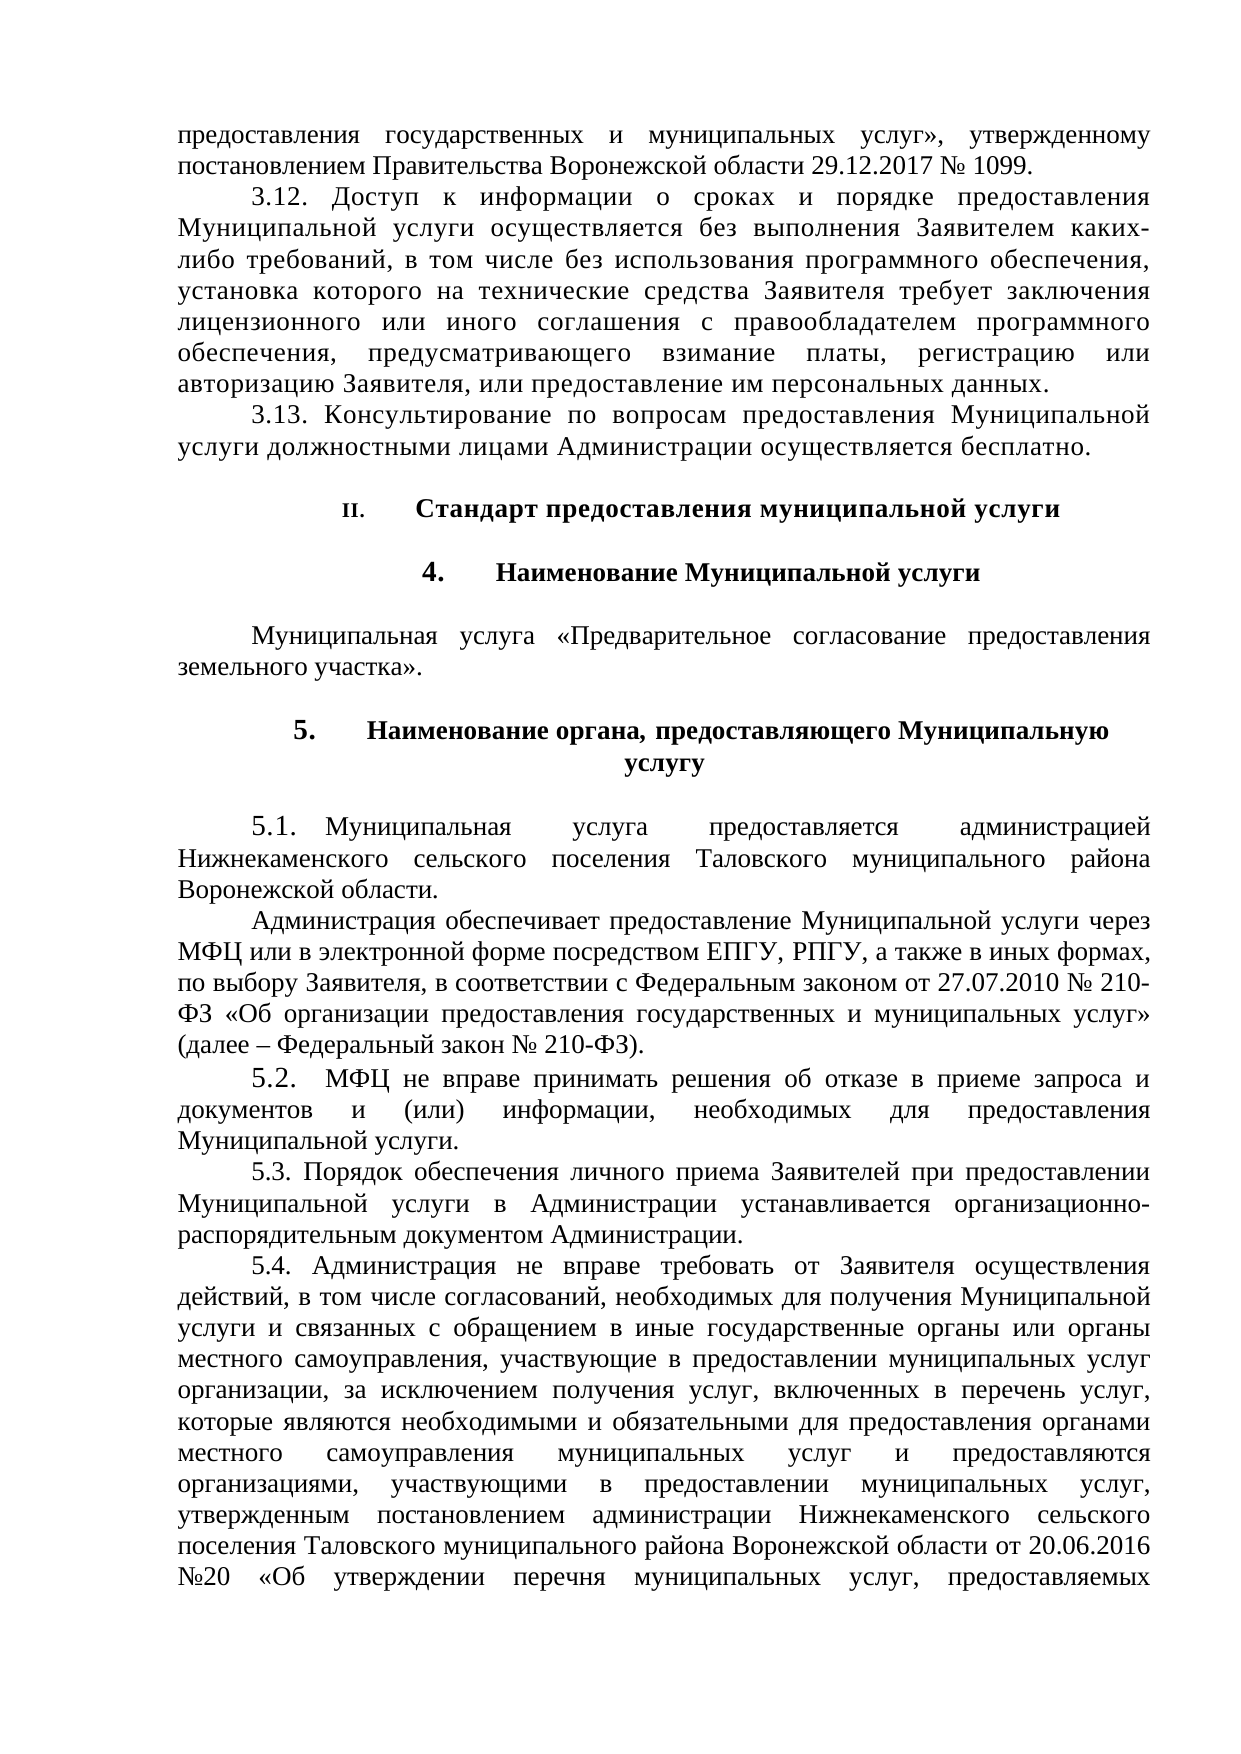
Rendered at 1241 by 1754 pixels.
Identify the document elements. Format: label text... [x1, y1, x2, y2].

list Стандарт предоставления муниципальной услуги [177, 492, 1152, 523]
text 3.13. Консультирование по вопросам предоставления Муниципальной услуги должностными лицами Администрации осуществляется бесплатно. [177, 398, 1152, 461]
list Наименование органа, предоставляющего Муниципальную услугу [177, 712, 1152, 777]
text Администрация обеспечивает предоставление Муниципальной услуги через МФЦ или в электронной форме посредством ЕПГУ, РПГУ, а также в иных формах, по выбору Заявителя, в соответствии с Федеральным законом от 27.07.2010 № 210-ФЗ «Об организации предоставления государственных и муниципальных услуг» (далее – Федеральный закон № 210-ФЗ). [177, 904, 1152, 1060]
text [177, 1249, 1152, 1592]
list МФЦ не вправе принимать решения об отказе в приеме запроса и документов и (или) информации, необходимых для предоставления Муниципальной услуги. [177, 1060, 1152, 1156]
text 3.12. Доступ к информации о сроках и порядке предоставления Муниципальной услуги осуществляется без выполнения Заявителем каких-либо требований, в том числе без использования программного обеспечения, установка которого на технические средства Заявителя требует заключения лицензионного или иного соглашения с правообладателем программного обеспечения, предусматривающего взимание платы, регистрацию или авторизацию Заявителя, или предоставление им персональных данных. [177, 180, 1152, 398]
text 5.3. Порядок обеспечения личного приема Заявителей при предоставлении Муниципальной услуги в Администрации устанавливается организационно-распорядительным документом Администрации. [177, 1156, 1152, 1249]
list Наименование Муниципальной услуги [177, 554, 1152, 588]
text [177, 118, 1152, 180]
list Муниципальная услуга предоставляется администрацией Нижнекаменского сельского поселения Таловского муниципального района Воронежской области. [177, 808, 1152, 904]
text Муниципальная услуга «Предварительное согласование предоставления земельного участка». [177, 619, 1152, 681]
